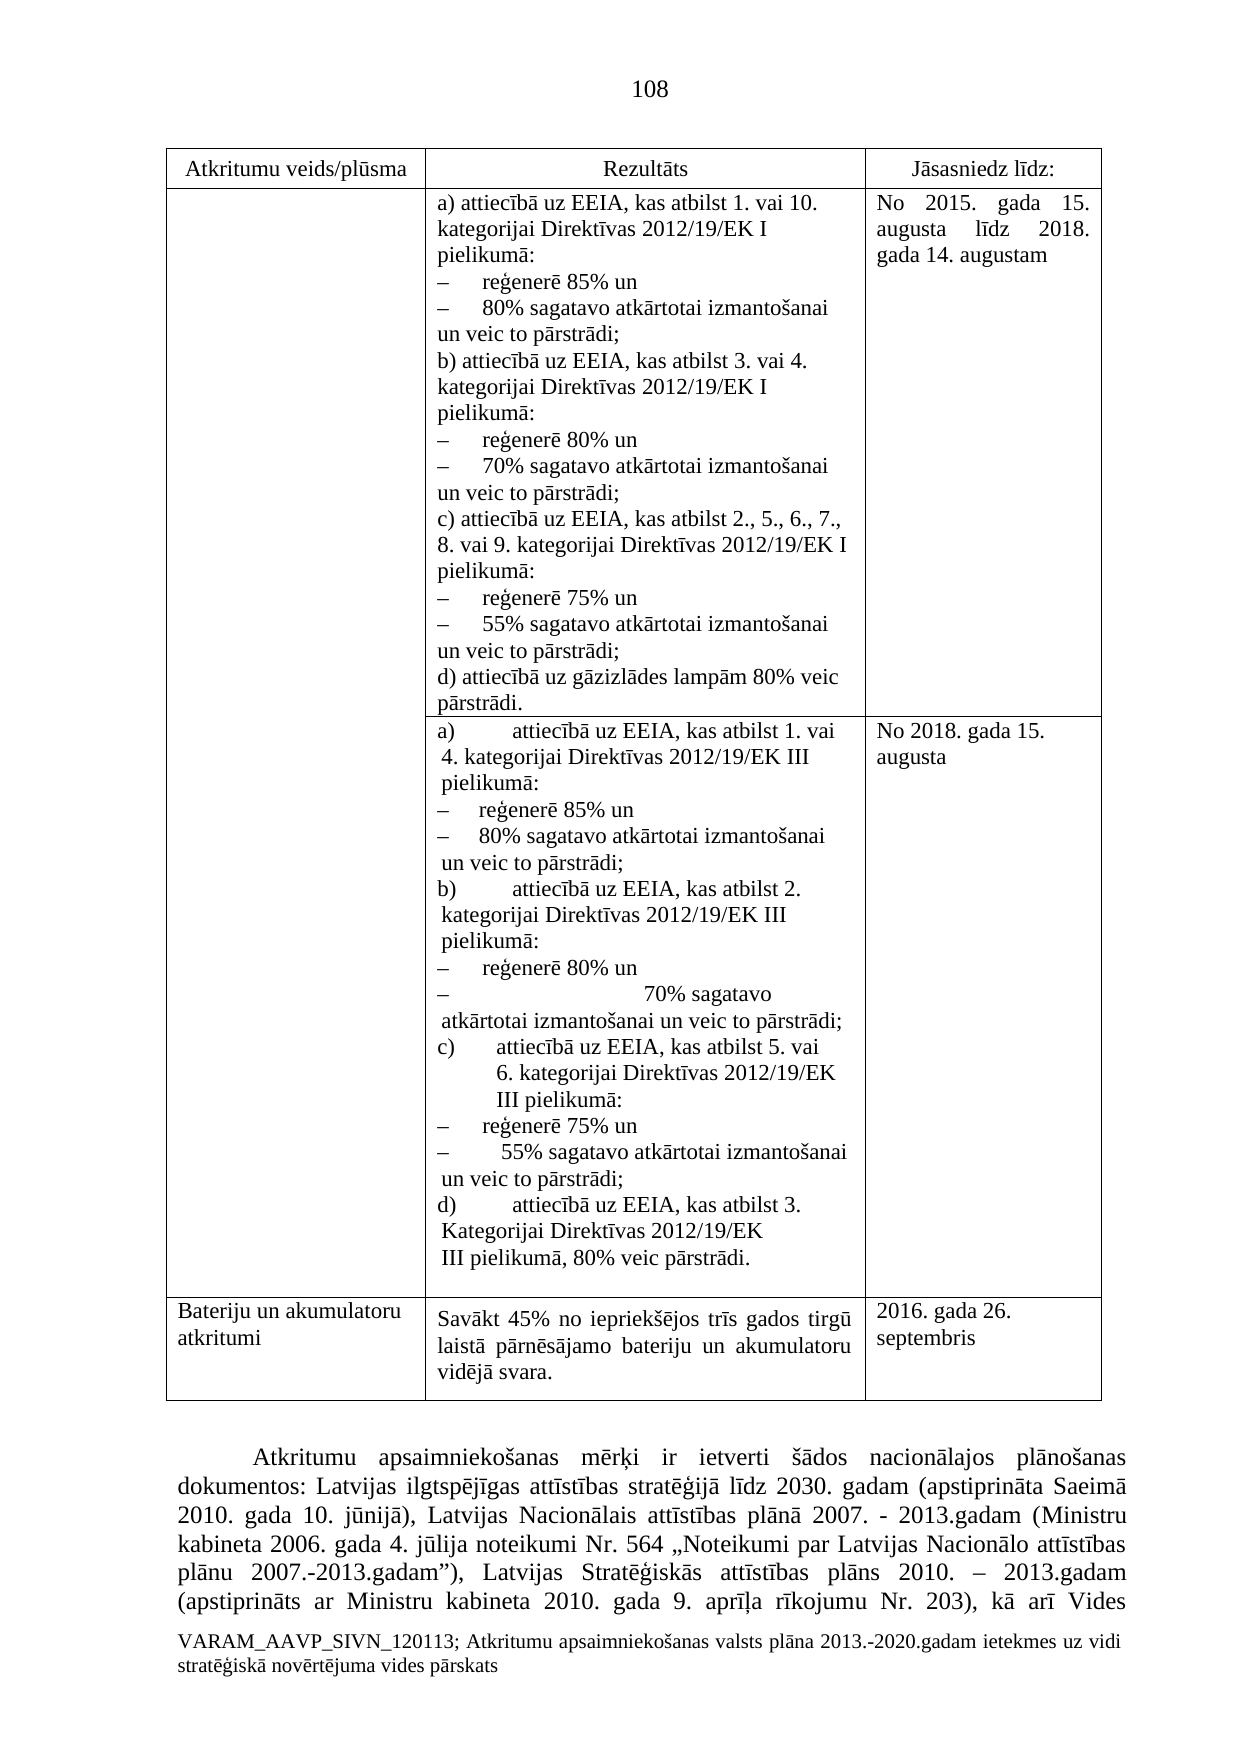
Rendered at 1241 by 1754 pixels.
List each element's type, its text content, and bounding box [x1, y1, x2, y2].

table_cell No 2015. gada 15. augusta līdz 2018. gada 14. augustam [866, 189, 1101, 716]
table_cell a) a) attiecībā uz EEIA, kas atbilst 1. vai 10. kategorijai Direktīvas 2012/19/EK I pielikumā: reģenerē 85% un 80% sagatavo atkārtotai izmantošanai un veic to pārstrādi; b) b) attiecībā uz EEIA, kas atbilst 3. vai 4. kategorijai Direktīvas 2012/19/EK I pielikumā: reģenerē 80% un 70% sagatavo atkārtotai izmantošanai un veic to pārstrādi; c) c) attiecībā uz EEIA, kas atbilst 2., 5., 6., 7., 8. vai 9. kategorijai Direktīvas 2012/19/EK I pielikumā: reģenerē 75% un 55% sagatavo atkārtotai izmantošanai un veic to pārstrādi; d) d) attiecībā uz gāzizlādes lampām 80% veic pārstrādi. [426, 189, 865, 716]
table_header Atkritumu veids/plūsma [167, 149, 425, 188]
table_cell Bateriju un akumulatoru atkritumi [167, 1298, 425, 1400]
table_header Jāsasniedz līdz: [866, 149, 1101, 188]
table_header Rezultāts [426, 149, 865, 188]
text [177, 1442, 1127, 1615]
table_cell a) attiecībā uz EEIA, kas atbilst 1. vai 4. kategorijai Direktīvas 2012/19/EK III pielikumā: reģenerē 85% un 80% sagatavo atkārtotai izmantošanai un veic to pārstrādi; b) attiecībā uz EEIA, kas atbilst 2. kategorijai Direktīvas 2012/19/EK III pielikumā: reģenerē 80% un 70% sagatavo atkārtotai izmantošanai un veic to pārstrādi; c) attiecībā uz EEIA, kas atbilst 5. vai 6. kategorijai Direktīvas 2012/19/EK III pielikumā: reģenerē 75% un 55% sagatavo atkārtotai izmantošanai un veic to pārstrādi; d) attiecībā uz EEIA, kas atbilst 3. Kategorijai Direktīvas 2012/19/EK III pielikumā, 80% veic pārstrādi. [426, 717, 865, 1297]
table_cell Savākt 45% no iepriekšējos trīs gados tirgū laistā pārnēsājamo bateriju un akumulatoru vidējā svara. [426, 1298, 865, 1400]
table_cell No 2018. gada 15. augusta [866, 717, 1101, 1297]
table_cell [167, 189, 425, 1297]
table_cell 2016. gada 26. septembris [866, 1298, 1101, 1400]
